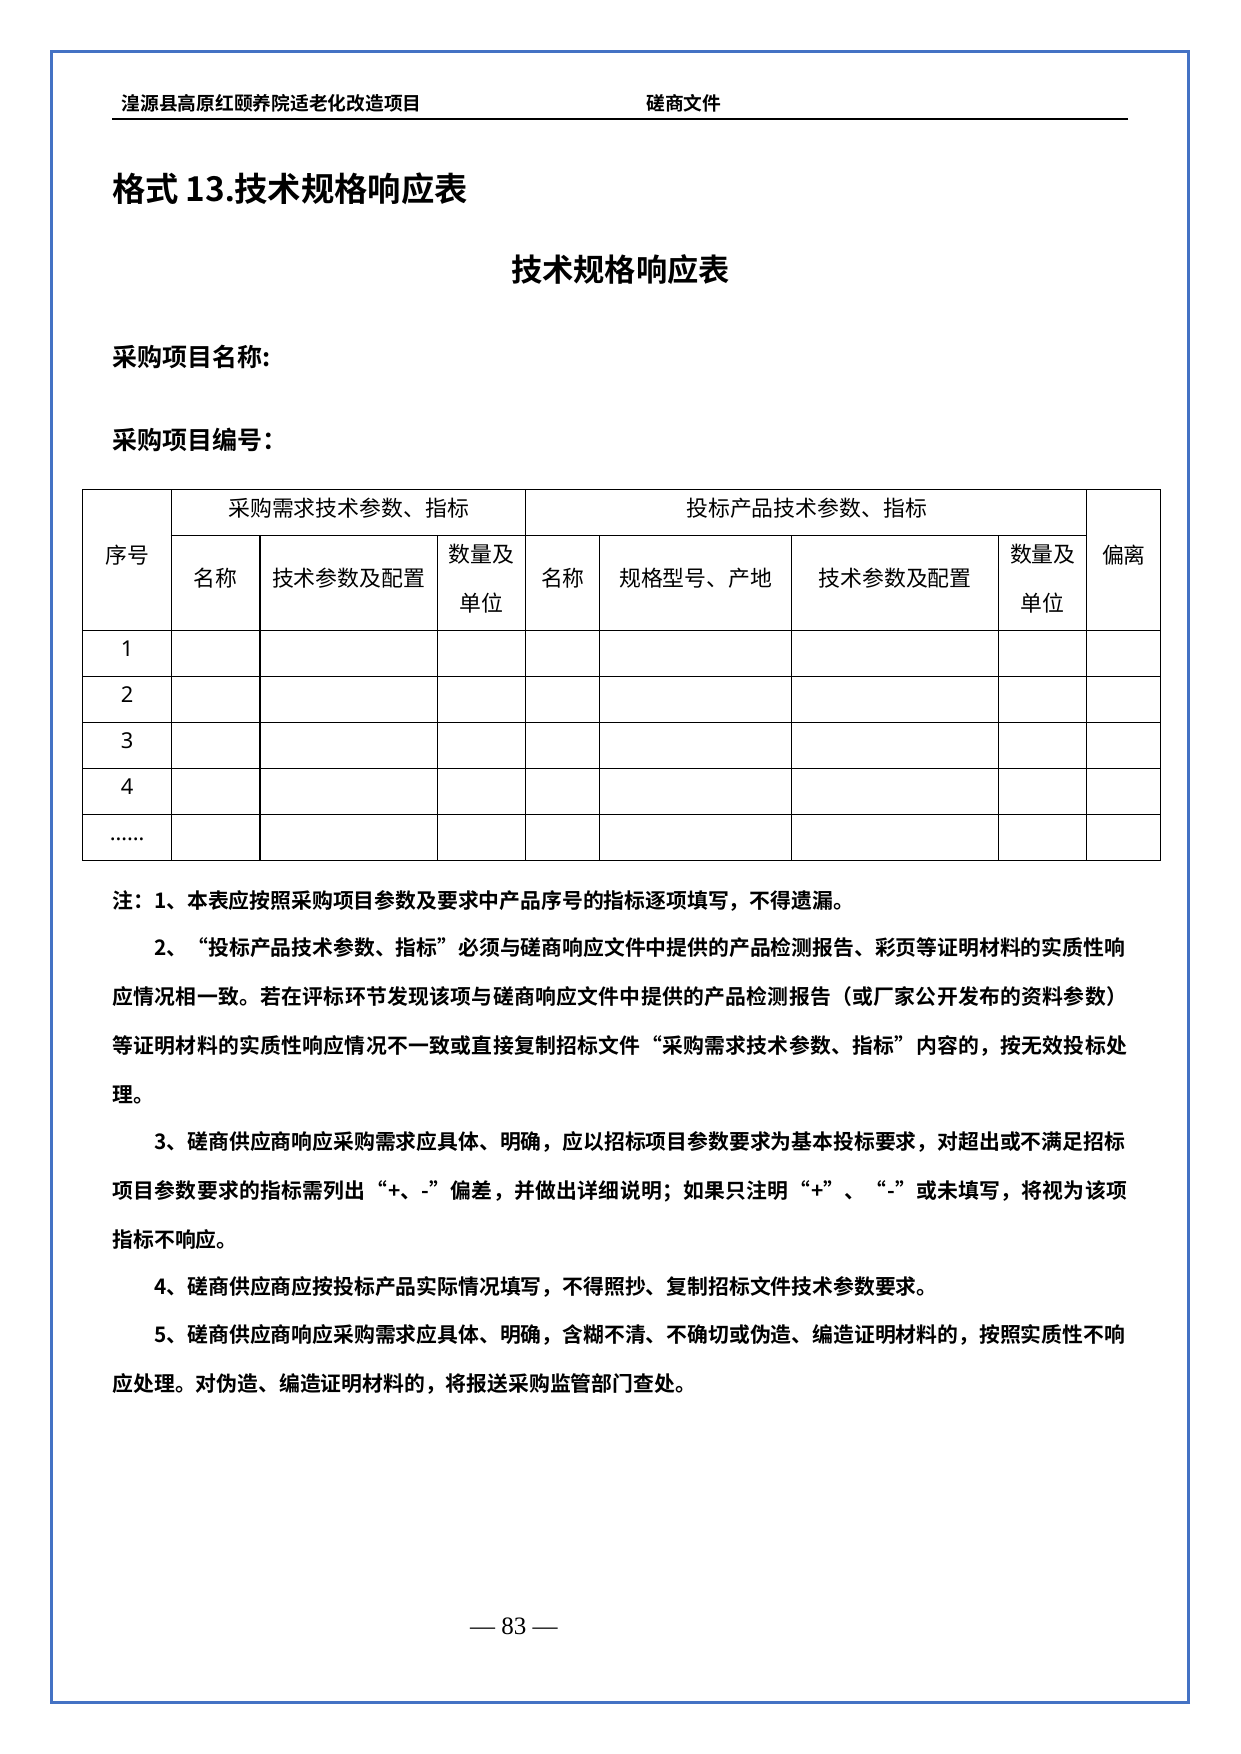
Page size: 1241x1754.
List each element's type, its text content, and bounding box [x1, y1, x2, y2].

table_header 采购需求技术参数、指标 [172, 490, 525, 535]
text 注：1、本表应按照采购项目参数及要求中产品序号的指标逐项填写，不得遗漏。 [112, 883, 1128, 915]
table_cell 名称 [526, 536, 599, 630]
text 3、磋商供应商响应采购需求应具体、明确，应以招标项目参数要求为基本投标要求，对超出或不满足招标项目参数要求的指标需列出“+、-”偏差，并做出详细说明；如果只注明“+”、“-”或未填写，将视为该项指标不响应。 [112, 1124, 1128, 1254]
table_cell [999, 631, 1086, 676]
table_cell [526, 677, 599, 722]
table_cell [999, 815, 1086, 860]
table_cell [526, 631, 599, 676]
text 技术规格响应表 [112, 235, 1128, 300]
table_cell 名称 [172, 536, 259, 630]
table_cell [438, 631, 525, 676]
table_cell [438, 677, 525, 722]
table_cell 2 [83, 677, 171, 722]
table_cell [526, 769, 599, 814]
table_cell 4 [83, 769, 171, 814]
table_cell [1087, 723, 1160, 768]
table_cell [600, 677, 791, 722]
table_cell 数量及单位 [999, 536, 1086, 630]
table_cell [999, 723, 1086, 768]
table_cell [172, 815, 259, 860]
table_cell [172, 677, 259, 722]
table_cell [261, 769, 437, 814]
table_cell [792, 677, 998, 722]
text 2、“投标产品技术参数、指标”必须与磋商响应文件中提供的产品检测报告、彩页等证明材料的实质性响应情况相一致。若在评标环节发现该项与磋商响应文件中提供的产品检测报告（或厂家公开发布的资料参数）等证明材料的实质性响应情况不一致或直接复制招标文件“采购需求技术参数、指标”内容的，按无效投标处理。 [112, 931, 1128, 1109]
text 采购项目名称: [112, 323, 1128, 388]
table_cell [1087, 631, 1160, 676]
table_cell [1087, 815, 1160, 860]
table_cell [526, 723, 599, 768]
table_cell [792, 815, 998, 860]
table_cell [1087, 677, 1160, 722]
table_cell [999, 769, 1086, 814]
table_cell [261, 677, 437, 722]
table_header 投标产品技术参数、指标 [526, 490, 1086, 535]
table_cell [792, 769, 998, 814]
table_cell [526, 815, 599, 860]
table_cell [600, 631, 791, 676]
table_cell [792, 631, 998, 676]
table_cell [261, 723, 437, 768]
table_cell [172, 631, 259, 676]
table_cell [792, 723, 998, 768]
table_cell [999, 677, 1086, 722]
table_cell [261, 815, 437, 860]
table_cell [438, 723, 525, 768]
table_cell [438, 769, 525, 814]
text 5、磋商供应商响应采购需求应具体、明确，含糊不清、不确切或伪造、编造证明材料的，按照实质性不响应处理。对伪造、编造证明材料的，将报送采购监管部门查处。 [112, 1317, 1128, 1398]
table_cell 3 [83, 723, 171, 768]
subtitle 格式13.技术规格响应表 [112, 163, 1128, 211]
table_cell 技术参数及配置 [792, 536, 998, 630]
table_cell [438, 815, 525, 860]
table_cell [1087, 769, 1160, 814]
table_cell [261, 631, 437, 676]
table_cell 规格型号、产地 [600, 536, 791, 630]
table_header 偏离 [1087, 490, 1160, 630]
table_cell [600, 769, 791, 814]
table_cell 1 [83, 631, 171, 676]
table_cell [600, 815, 791, 860]
table_cell 数量及单位 [438, 536, 525, 630]
table_cell …… [83, 815, 171, 860]
text 4、磋商供应商应按投标产品实际情况填写，不得照抄、复制招标文件技术参数要求。 [112, 1269, 1128, 1302]
table_header 序号 [83, 490, 171, 630]
table_cell [172, 723, 259, 768]
text 采购项目编号： [112, 406, 1128, 471]
table_cell [600, 723, 791, 768]
table_cell 技术参数及配置 [261, 536, 437, 630]
table_cell [172, 769, 259, 814]
